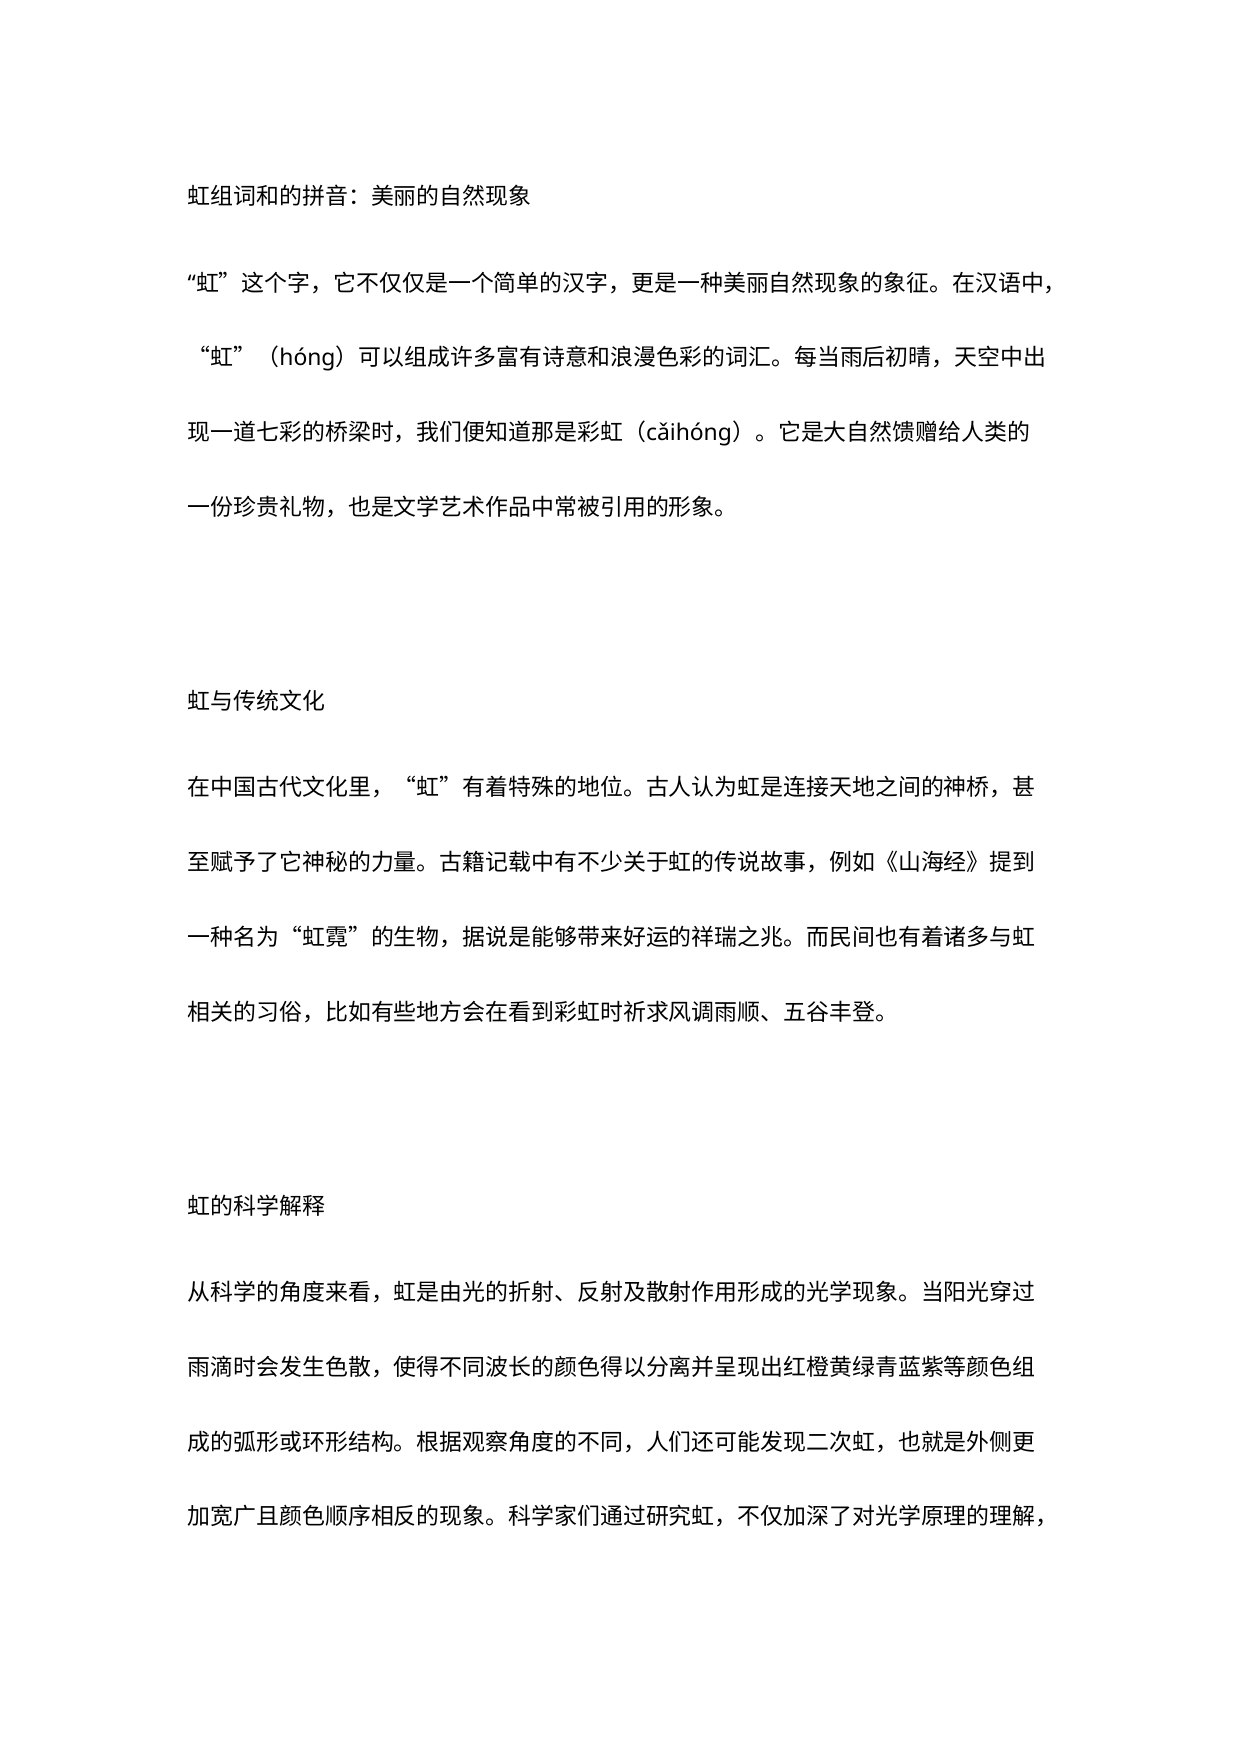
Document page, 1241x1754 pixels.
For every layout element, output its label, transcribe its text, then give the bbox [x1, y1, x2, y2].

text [187, 1258, 1053, 1547]
text 虹与传统文化 [187, 667, 1053, 732]
text “虹”这个字，它不仅仅是一个简单的汉字，更是一种美丽自然现象的象征。在汉语中，“虹”（hóng）可以组成许多富有诗意和浪漫色彩的词汇。每当雨后初晴，天空中出现一道七彩的桥梁时，我们便知道那是彩虹（cǎihóng）。它是大自然馈赠给人类的一份珍贵礼物，也是文学艺术作品中常被引用的形象。 [187, 248, 1053, 538]
text 在中国古代文化里，“虹”有着特殊的地位。古人认为虹是连接天地之间的神桥，甚至赋予了它神秘的力量。古籍记载中有不少关于虹的传说故事，例如《山海经》提到一种名为“虹霓”的生物，据说是能够带来好运的祥瑞之兆。而民间也有着诸多与虹相关的习俗，比如有些地方会在看到彩虹时祈求风调雨顺、五谷丰登。 [187, 753, 1053, 1042]
text 虹组词和的拼音：美丽的自然现象 [187, 162, 1053, 227]
text 虹的科学解释 [187, 1172, 1053, 1237]
